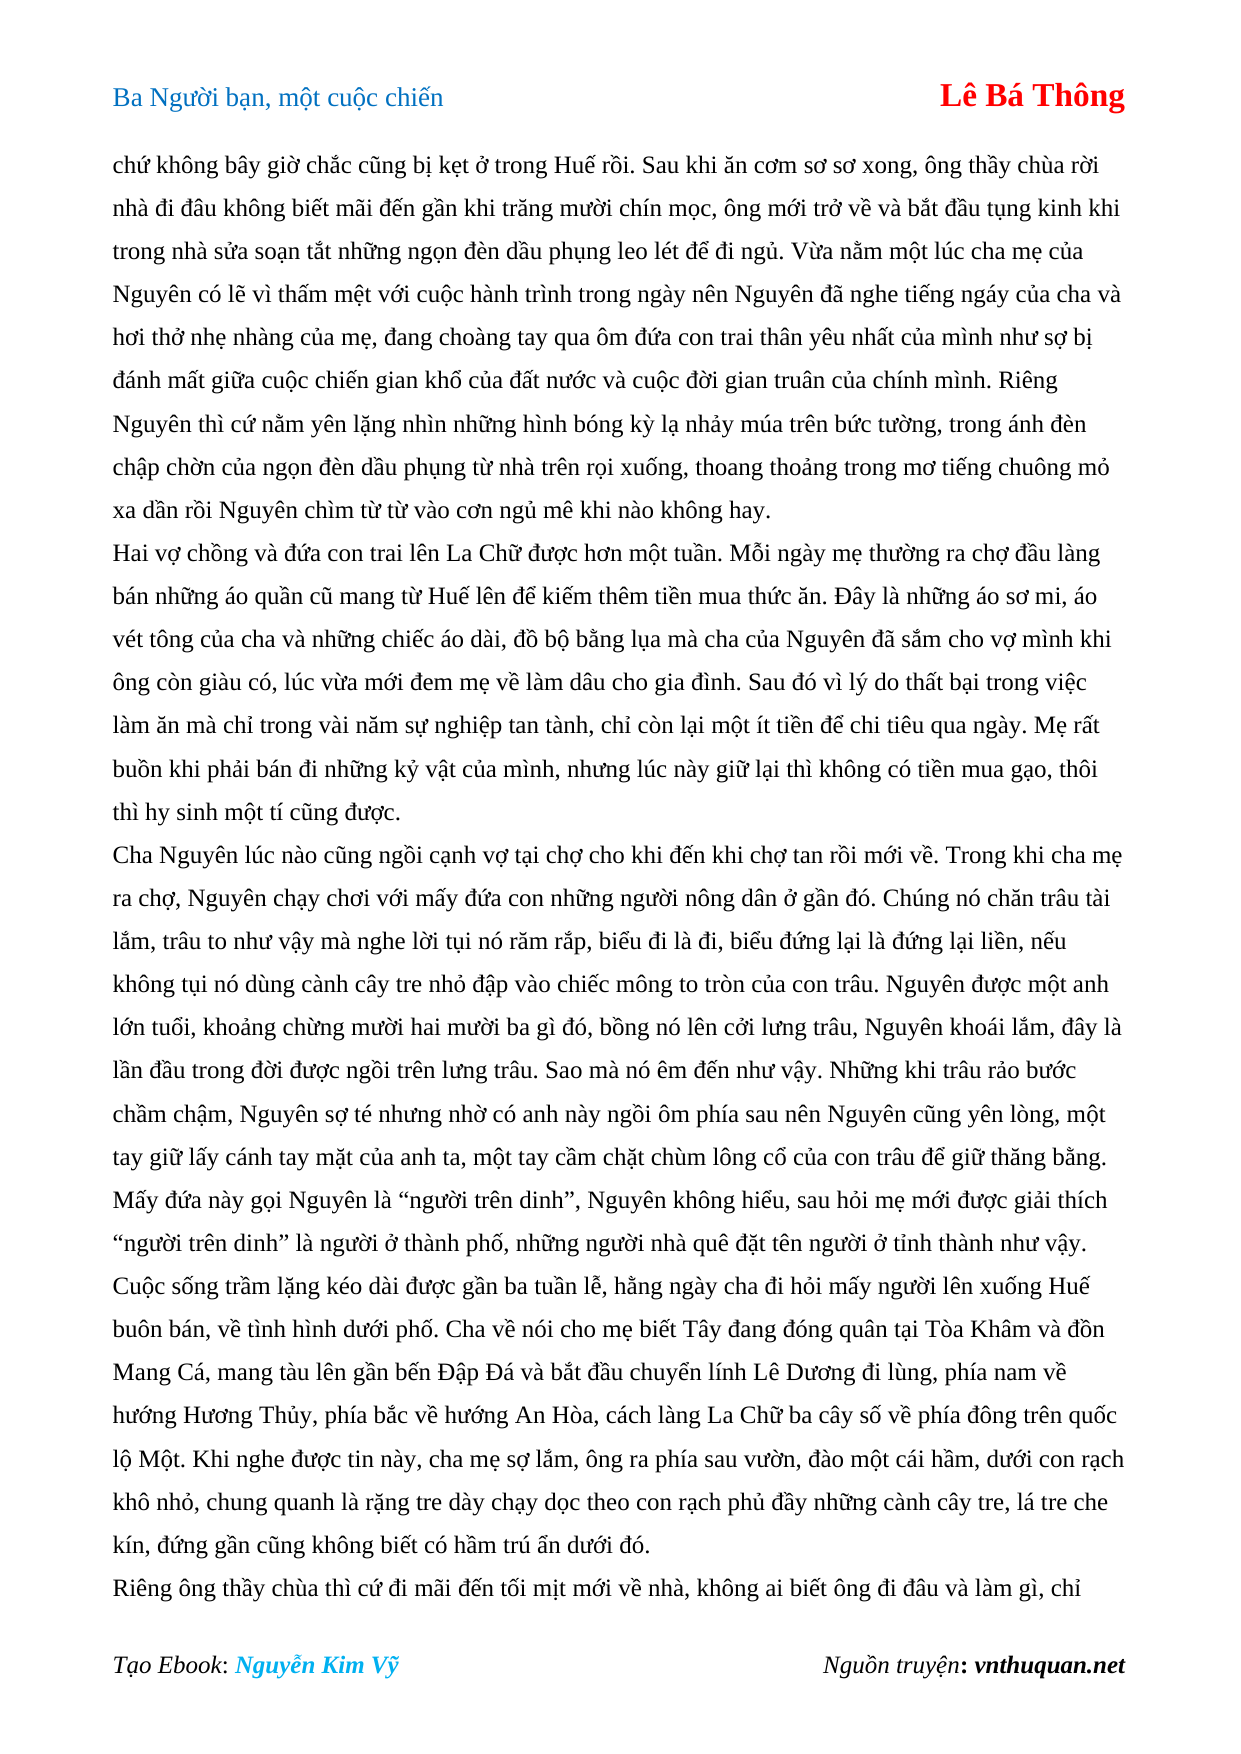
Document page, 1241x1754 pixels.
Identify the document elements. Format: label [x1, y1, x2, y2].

text [112, 150, 1128, 1602]
